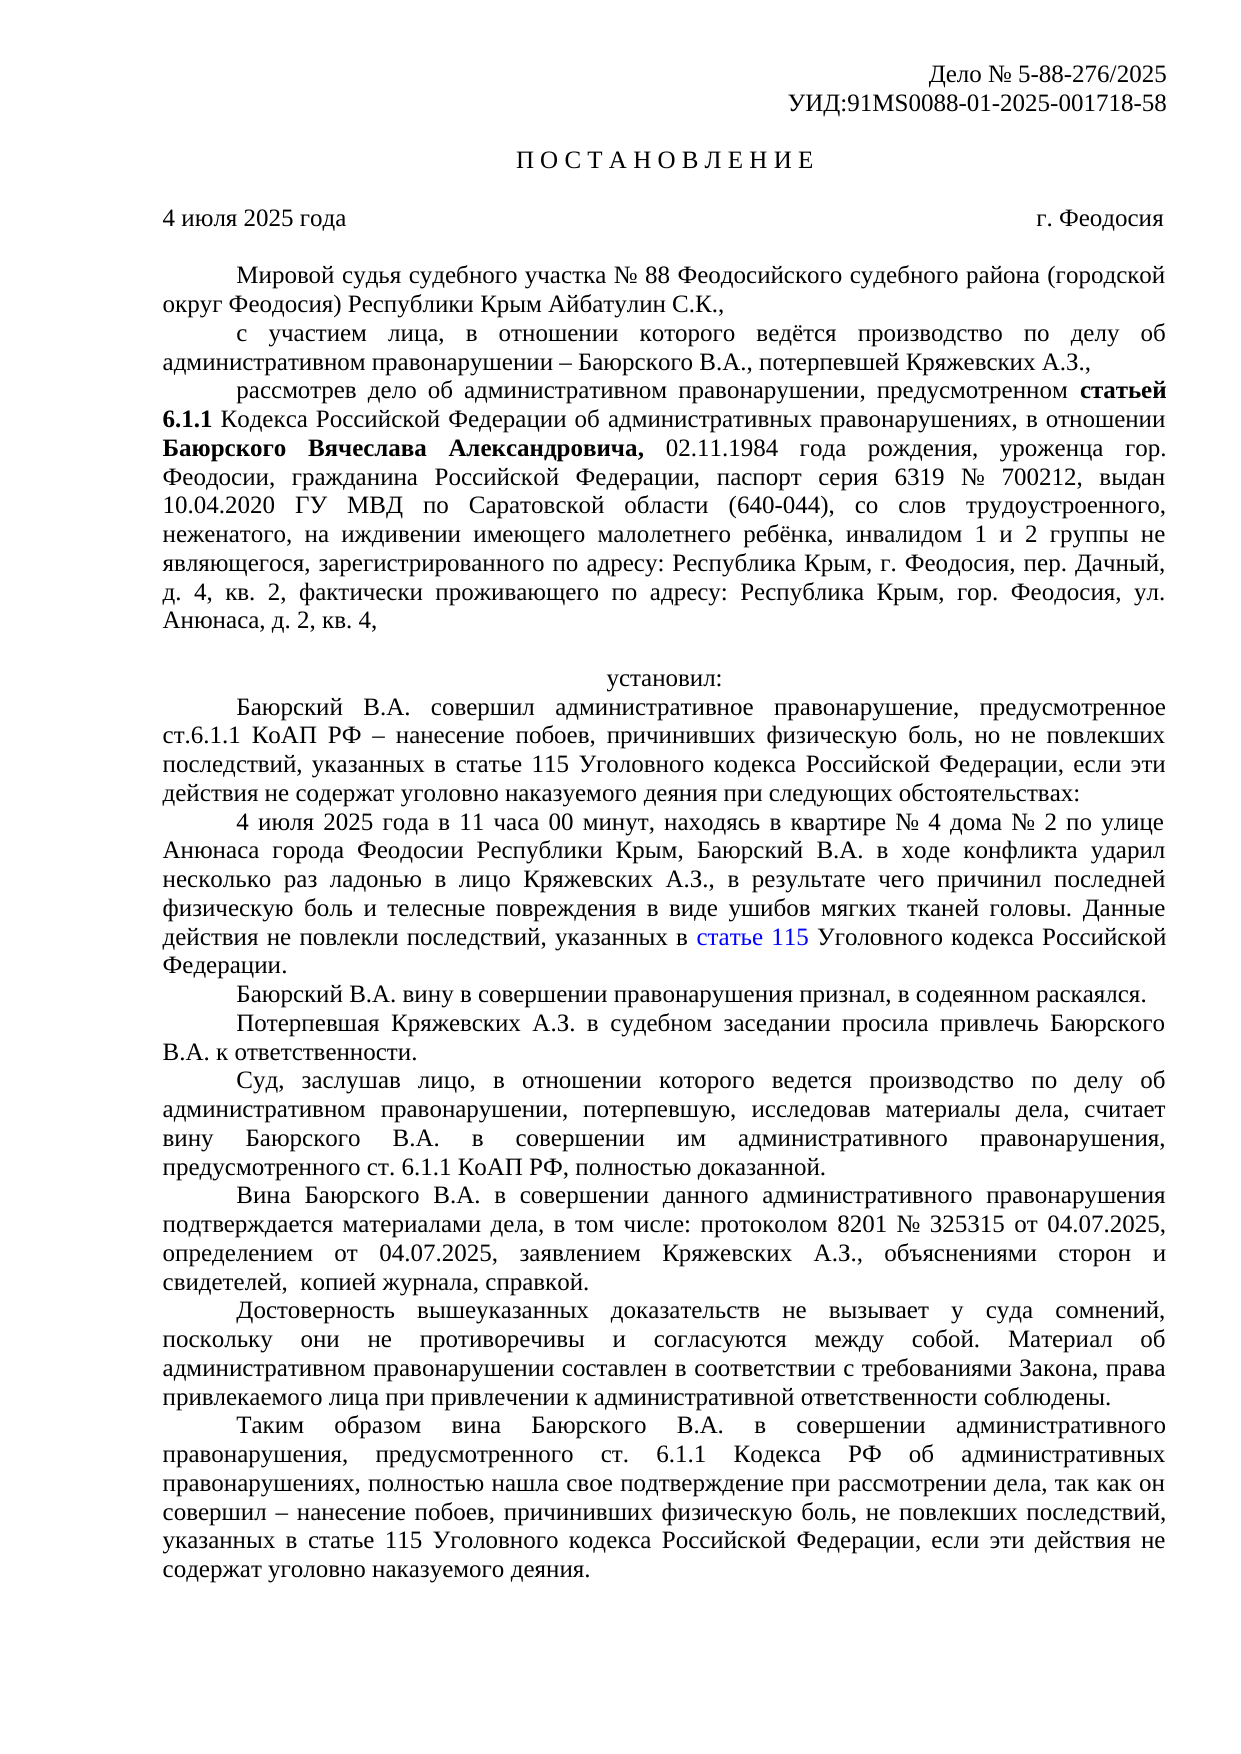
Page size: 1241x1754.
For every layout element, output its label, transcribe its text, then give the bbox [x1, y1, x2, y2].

text Вина Баюрского В.А. в совершении данного административного правонарушения подтверждается материалами дела, в том числе: протоколом 8201 № 325315 от 04.07.2025, определением от 04.07.2025, заявлением Кряжевских А.З., объяснениями сторон и свидетелей, копией журнала, справкой. [162, 1180, 1167, 1295]
text Баюрский В.А. совершил административное правонарушение, предусмотренное ст.6.1.1 КоАП РФ – нанесение побоев, причинивших физическую боль, но не повлекших последствий, указанных в статье 115 Уголовного кодекса Российской Федерации, если эти действия не содержат уголовно наказуемого деяния при следующих обстоятельствах: [162, 692, 1167, 807]
text Дело № 5-88-276/2025 [162, 59, 1167, 88]
text УИД:91МS0088-01-2025-001718-58 [162, 88, 1167, 117]
text 4 июля 2025 года г. Феодосия [162, 203, 1167, 232]
text Суд, заслушав лицо, в отношении которого ведется производство по делу об административном правонарушении, потерпевшую, исследовав материалы дела, считает вину Баюрского В.А. в совершении им административного правонарушения, предусмотренного ст. 6.1.1 КоАП РФ, полностью доказанной. [162, 1065, 1167, 1180]
text рассмотрев дело об административном правонарушении, предусмотренном статьей 6.1.1 Кодекса Российской Федерации об административных правонарушениях, в отношении Баюрского Вячеслава Александровича, 02.11.1984 года рождения, уроженца гор. Феодосии, гражданина Российской Федерации, паспорт серия 6319 № 700212, выдан 10.04.2020 ГУ МВД по Саратовской области (640-044), со слов трудоустроенного, неженатого, на иждивении имеющего малолетнего ребёнка, инвалидом 1 и 2 группы не являющегося, зарегистрированного по адресу: Республика Крым, г. Феодосия, пер. Дачный, д. 4, кв. 2, фактически проживающего по адресу: Республика Крым, гор. Феодосия, ул. Анюнаса, д. 2, кв. 4, [162, 375, 1167, 634]
text Баюрский В.А. вину в совершении правонарушения признал, в содеянном раскаялся. [162, 979, 1167, 1008]
text установил: [162, 663, 1167, 692]
text П О С Т А Н О В Л Е Н И Е [162, 145, 1167, 174]
text Мировой судья судебного участка № 88 Феодосийского судебного района (городской округ Феодосия) Республики Крым Айбатулин С.К., [162, 260, 1167, 318]
text с участием лица, в отношении которого ведётся производство по делу об административном правонарушении – Баюрского В.А., потерпевшей Кряжевских А.З., [162, 318, 1167, 375]
text Потерпевшая Кряжевских А.З. в судебном заседании просила привлечь Баюрского В.А. к ответственности. [162, 1008, 1167, 1065]
text Таким образом вина Баюрского В.А. в совершении административного правонарушения, предусмотренного ст. 6.1.1 Кодекса РФ об административных правонарушениях, полностью нашла свое подтверждение при рассмотрении дела, так как он совершил – нанесение побоев, причинивших физическую боль, не повлекших последствий, указанных в статье 115 Уголовного кодекса Российской Федерации, если эти действия не содержат уголовно наказуемого деяния. [162, 1410, 1167, 1583]
text Достоверность вышеуказанных доказательств не вызывает у суда сомнений, поскольку они не противоречивы и согласуются между собой. Материал об административном правонарушении составлен в соответствии с требованиями Закона, права привлекаемого лица при привлечении к административной ответственности соблюдены. [162, 1295, 1167, 1410]
text 4 июля 2025 года в 11 часа 00 минут, находясь в квартире № 4 дома № 2 по улице Анюнаса города Феодосии Республики Крым, Баюрский В.А. в ходе конфликта ударил несколько раз ладонью в лицо Кряжевских А.З., в результате чего причинил последней физическую боль и телесные повреждения в виде ушибов мягких тканей головы. Данные действия не повлекли последствий, указанных в статье 115 Уголовного кодекса Российской Федерации. [162, 807, 1167, 979]
